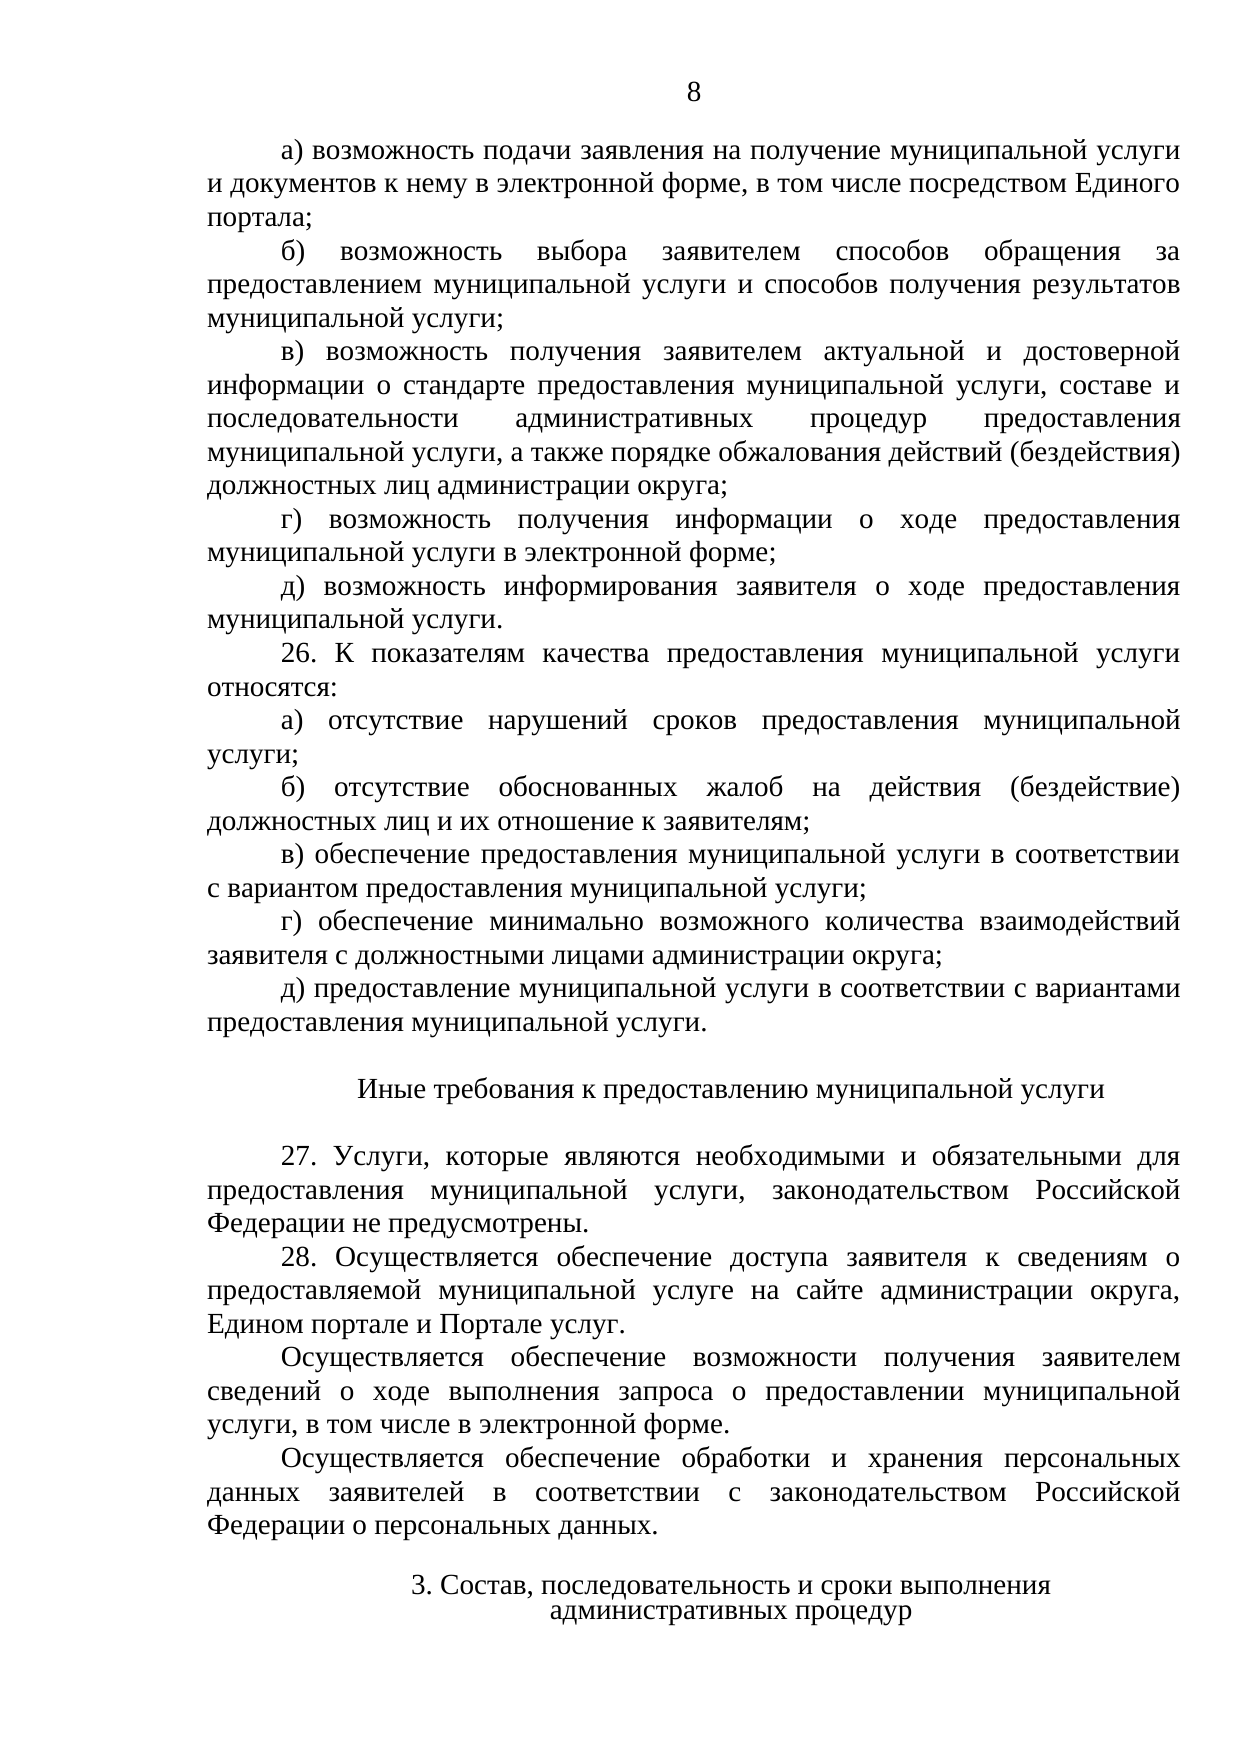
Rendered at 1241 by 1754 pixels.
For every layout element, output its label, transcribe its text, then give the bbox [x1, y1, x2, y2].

text 3. Состав, последовательность и сроки выполнения [207, 1574, 1181, 1599]
text д) возможность информирования заявителя о ходе предоставления муниципальной услуги. [207, 568, 1181, 635]
text 28. Осуществляется обеспечение доступа заявителя к сведениям о предоставляемой муниципальной услуге на сайте администрации округа, Едином портале и Портале услуг. [207, 1239, 1181, 1339]
text 26. К показателям качества предоставления муниципальной услуги относятся: [207, 635, 1181, 702]
text д) предоставление муниципальной услуги в соответствии с вариантами предоставления муниципальной услуги. [207, 971, 1181, 1038]
text в) обеспечение предоставления муниципальной услуги в соответствии с вариантом предоставления муниципальной услуги; [207, 836, 1181, 903]
text а) отсутствие нарушений сроков предоставления муниципальной услуги; [207, 702, 1181, 769]
text Иные требования к предоставлению муниципальной услуги [207, 1071, 1181, 1105]
text 27. Услуги, которые являются необходимыми и обязательными для предоставления муниципальной услуги, законодательством Российской Федерации не предусмотрены. [207, 1138, 1181, 1239]
text а) возможность подачи заявления на получение муниципальной услуги и документов к нему в электронной форме, в том числе посредством Единого портала; [207, 132, 1181, 233]
text б) отсутствие обоснованных жалоб на действия (бездействие) должностных лиц и их отношение к заявителям; [207, 769, 1181, 836]
text Осуществляется обеспечение возможности получения заявителем сведений о ходе выполнения запроса о предоставлении муниципальной услуги, в том числе в электронной форме. [207, 1339, 1181, 1440]
text Осуществляется обеспечение обработки и хранения персональных данных заявителей в соответствии с законодательством Российской Федерации о персональных данных. [207, 1440, 1181, 1541]
text г) обеспечение минимально возможного количества взаимодействий заявителя с должностными лицами администрации округа; [207, 903, 1181, 971]
text административных процедур [207, 1599, 1181, 1624]
text в) возможность получения заявителем актуальной и достоверной информации о стандарте предоставления муниципальной услуги, составе и последовательности административных процедур предоставления муниципальной услуги, а также порядке обжалования действий (бездействия) должностных лиц администрации округа; [207, 333, 1181, 501]
text б) возможность выбора заявителем способов обращения за предоставлением муниципальной услуги и способов получения результатов муниципальной услуги; [207, 233, 1181, 333]
text г) возможность получения информации о ходе предоставления муниципальной услуги в электронной форме; [207, 501, 1181, 568]
